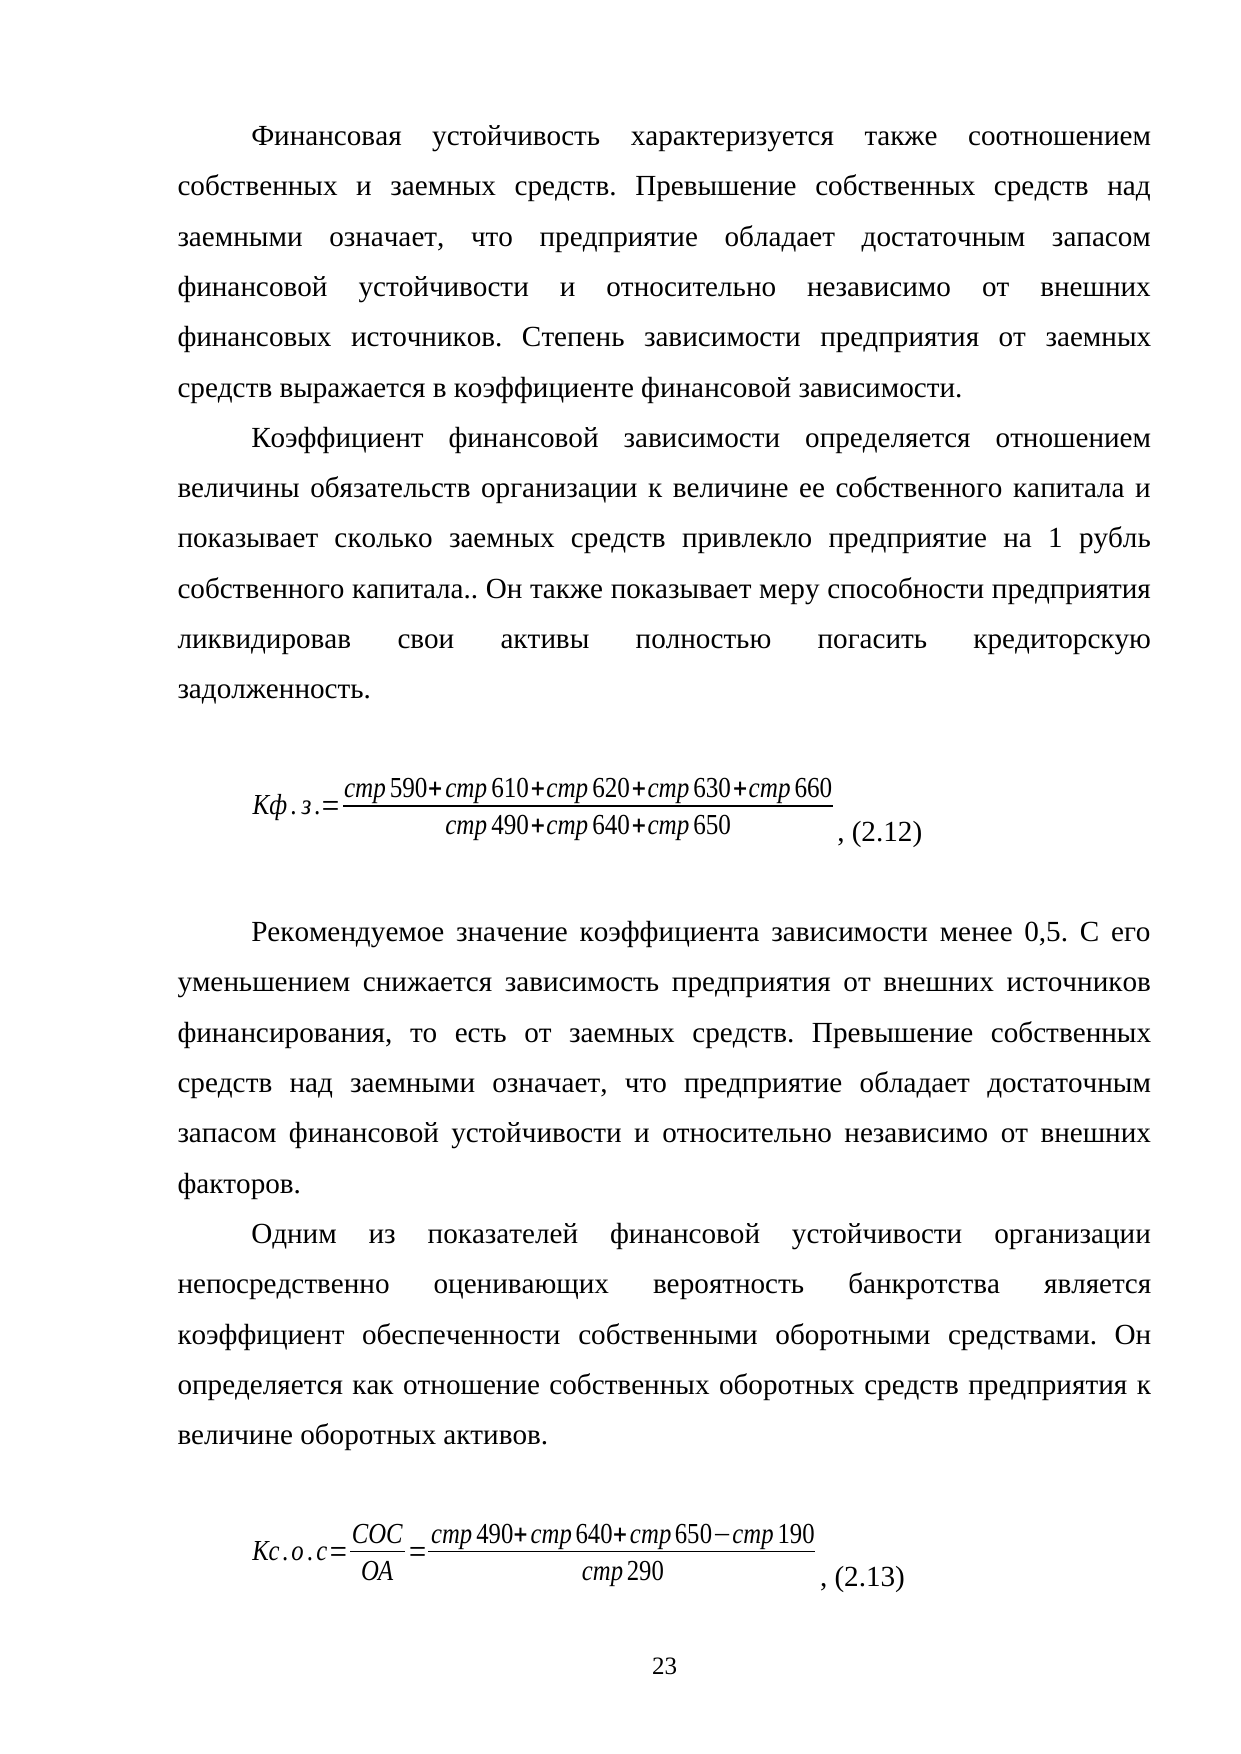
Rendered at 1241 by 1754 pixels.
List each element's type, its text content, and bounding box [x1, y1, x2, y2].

text Коэффициент финансовой зависимости определяется отношением величины обязательств организации к величине ее собственного капитала и показывает сколько заемных средств привлекло предприятие на 1 рубль собственного капитала.. Он также показывает меру способности предприятия ликвидировав свои активы полностью погасить кредиторскую задолженность. [177, 420, 1152, 705]
text Рекомендуемое значение коэффициента зависимости менее 0,5. С его уменьшением снижается зависимость предприятия от внешних источников финансирования, то есть от заемных средств. Превышение собственных средств над заемными означает, что предприятие обладает достаточным запасом финансовой устойчивости и относительно независимо от внешних факторов. [177, 914, 1152, 1199]
text Финансовая устойчивость характеризуется также соотношением собственных и заемных средств. Превышение собственных средств над заемными означает, что предприятие обладает достаточным запасом финансовой устойчивости и относительно независимо от внешних финансовых источников. Степень зависимости предприятия от заемных средств выражается в коэффициенте финансовой зависимости. [177, 118, 1152, 403]
text , (2.12) [177, 772, 1152, 847]
text Одним из показателей финансовой устойчивости организации непосредственно оценивающих вероятность банкротства является коэффициент обеспеченности собственными оборотными средствами. Он определяется как отношение собственных оборотных средств предприятия к величине оборотных активов. [177, 1216, 1152, 1451]
text , (2.13) [177, 1518, 1152, 1593]
